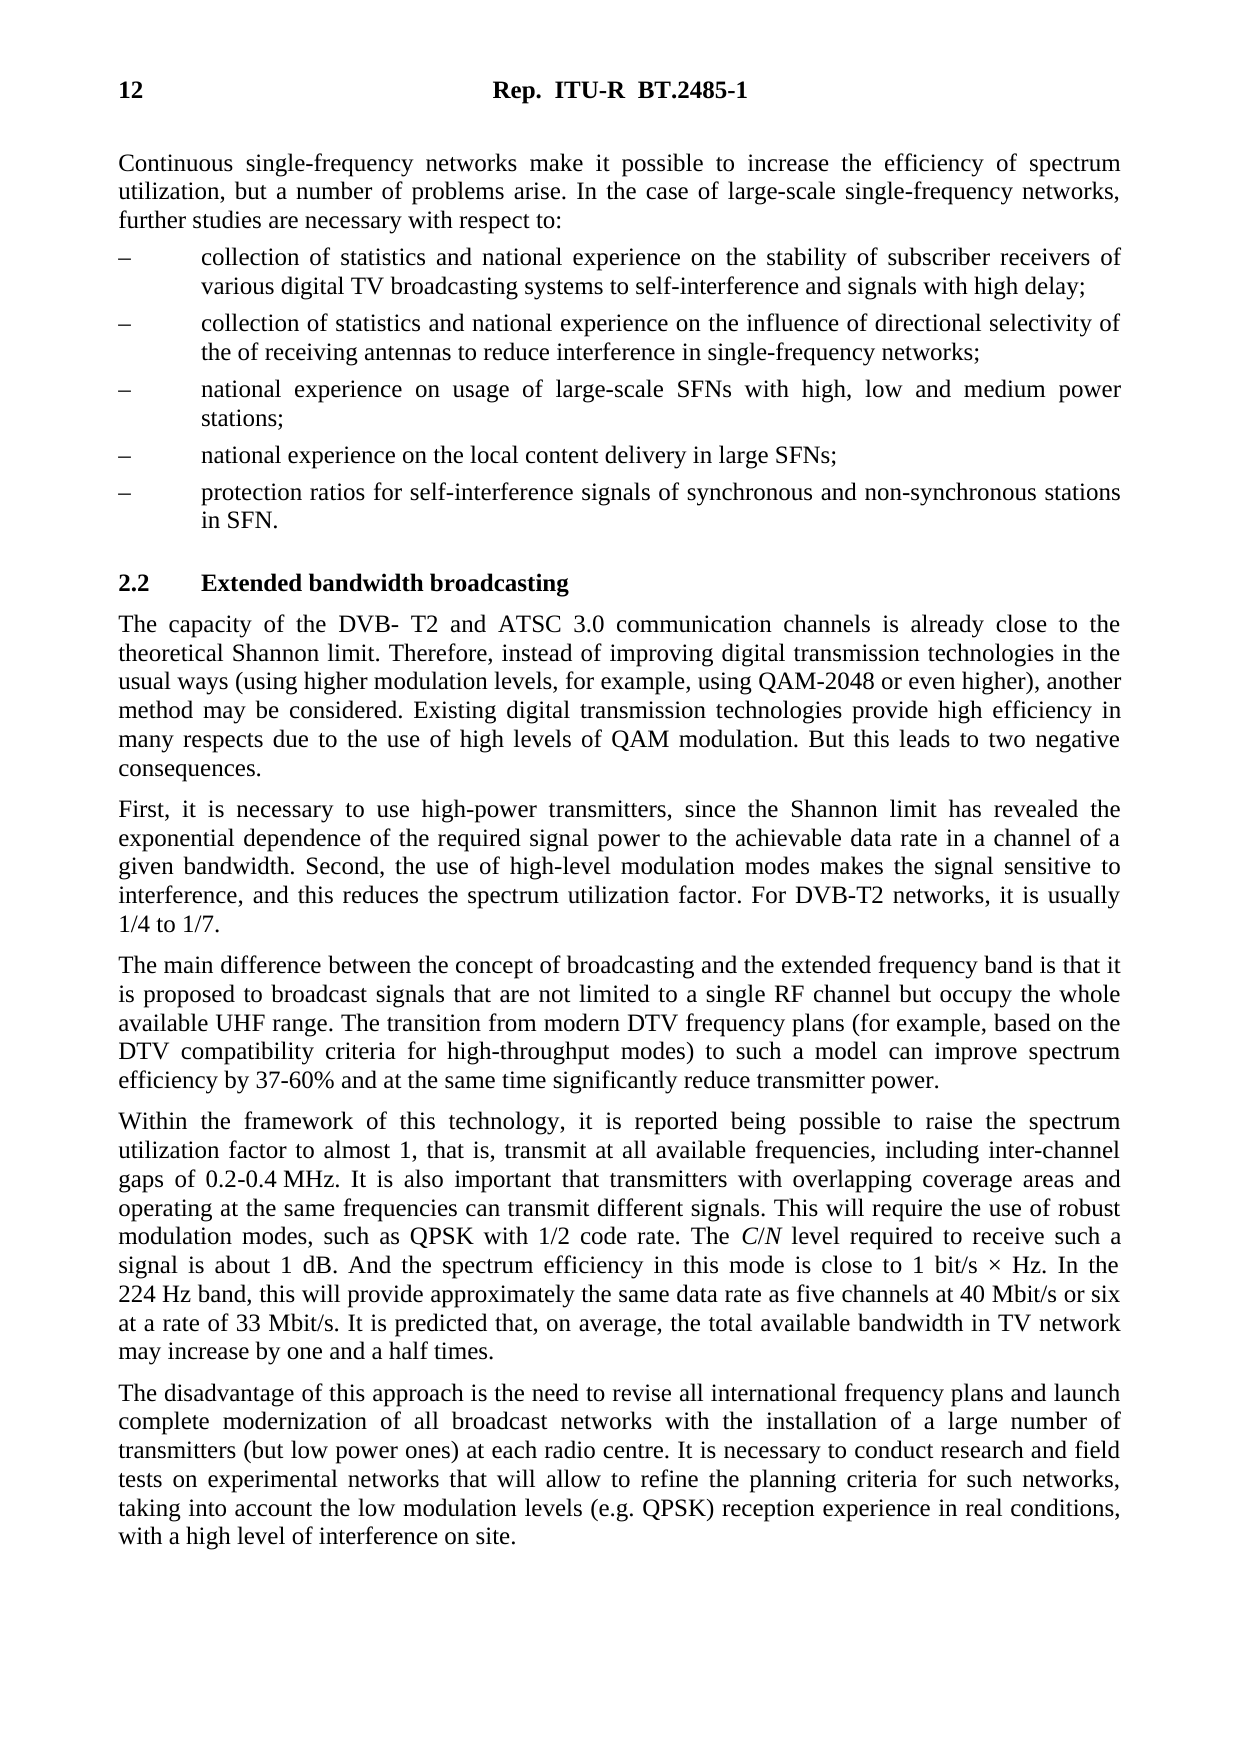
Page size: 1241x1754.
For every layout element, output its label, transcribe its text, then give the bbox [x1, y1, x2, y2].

text – protection ratios for self-interference signals of synchronous and non-synchronous stations in SFN. [118, 477, 1122, 534]
text – collection of statistics and national experience on the influence of directional selectivity of the of receiving antennas to reduce interference in single-frequency networks; [118, 308, 1122, 366]
text – national experience on the local content delivery in large SFNs; [118, 440, 1122, 468]
text The main difference between the concept of broadcasting and the extended frequency band is that it is proposed to broadcast signals that are not limited to a single RF channel but occupy the whole available UHF range. The transition from modern DTV frequency plans (for example, based on the DTV compatibility criteria for high-throughput modes) to such a model can improve spectrum efficiency by 37-60% and at the same time significantly reduce transmitter power. [118, 950, 1122, 1094]
text First, it is necessary to use high-power transmitters, since the Shannon limit has revealed the exponential dependence of the required signal power to the achievable data rate in a channel of a given bandwidth. Second, the use of high-level modulation modes makes the signal sensitive to interference, and this reduces the spectrum utilization factor. For DVB-T2 networks, it is usually 1/4 to 1/7. [118, 794, 1122, 938]
text Within the framework of this technology, it is reported being possible to raise the spectrum utilization factor to almost 1, that is, transmit at all available frequencies, including inter-channel gaps of 0.2-0.4 MHz. It is also important that transmitters with overlapping coverage areas and operating at the same frequencies can transmit different signals. This will require the use of robust modulation modes, such as QPSK with 1/2 code rate. The C/N level required to receive such a signal is about 1 dB. And the spectrum efficiency in this mode is close to 1 bit/s × Hz. In the 224 Hz band, this will provide approximately the same data rate as five channels at 40 Mbit/s or six at a rate of 33 Mbit/s. It is predicted that, on average, the total available bandwidth in TV network may increase by one and a half times. [118, 1106, 1122, 1365]
text The disadvantage of this approach is the need to revise all international frequency plans and launch complete modernization of all broadcast networks with the installation of a large number of transmitters (but low power ones) at each radio centre. It is necessary to conduct research and field tests on experimental networks that will allow to refine the planning criteria for such networks, taking into account the low modulation levels (e.g. QPSK) reception experience in real conditions, with a high level of interference on site. [118, 1378, 1122, 1550]
text – national experience on usage of large-scale SFNs with high, low and medium power stations; [118, 374, 1122, 431]
text The capacity of the DVB- T2 and ATSC 3.0 communication channels is already close to the theoretical Shannon limit. Therefore, instead of improving digital transmission technologies in the usual ways (using higher modulation levels, for example, using QAM-2048 or even higher), another method may be considered. Existing digital transmission technologies provide high efficiency in many respects due to the use of high levels of QAM modulation. But this leads to two negative consequences. [118, 609, 1122, 781]
subtitle 2.2 Extended bandwidth broadcasting [118, 568, 1122, 596]
text Continuous single-frequency networks make it possible to increase the efficiency of spectrum utilization, but a number of problems arise. In the case of large-scale single-frequency networks, further studies are necessary with respect to: [118, 148, 1122, 234]
text – collection of statistics and national experience on the stability of subscriber receivers of various digital TV broadcasting systems to self-interference and signals with high delay; [118, 242, 1122, 300]
